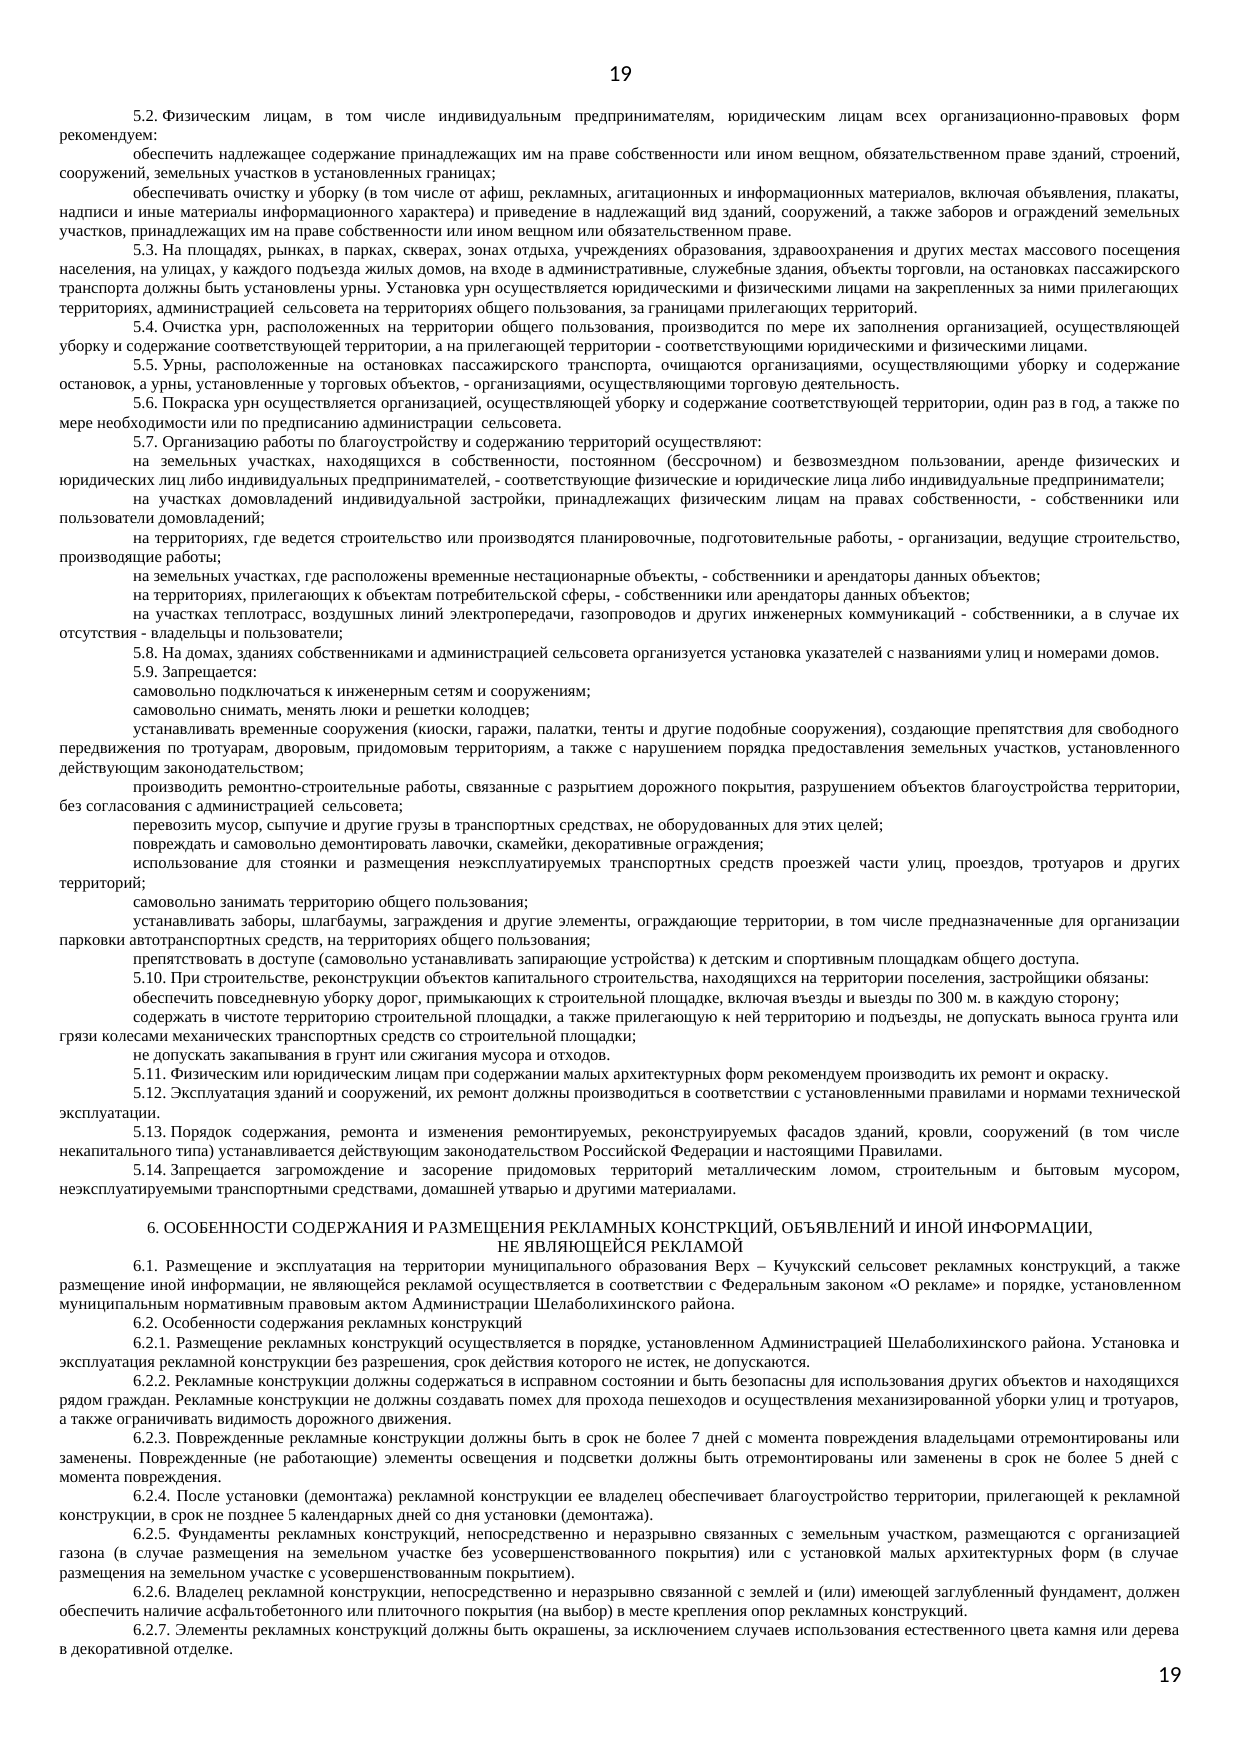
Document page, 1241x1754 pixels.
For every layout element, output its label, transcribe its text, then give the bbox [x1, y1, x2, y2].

text 6.2. Особенности содержания рекламных конструкций [59, 1313, 1181, 1332]
text 5.2. Физическим лицам, в том числе индивидуальным предпринимателям, юридическим лицам всех организационно-правовых форм рекомендуем: [59, 106, 1181, 144]
text обеспечивать очистку и уборку (в том числе от афиш, рекламных, агитационных и информационных материалов, включая объявления, плакаты, надписи и иные материалы информационного характера) и приведение в надлежащий вид зданий, сооружений, а также заборов и ограждений земельных участков, принадлежащих им на праве собственности или ином вещном или обязательственном праве. [59, 182, 1181, 240]
text 6.2.1. Размещение рекламных конструкций осуществляется в порядке, установленном Администрацией Шелаболихинского района. Установка и эксплуатация рекламной конструкции без разрешения, срок действия которого не истек, не допускаются. [59, 1332, 1181, 1371]
text 5.9. Запрещается: [59, 662, 1181, 681]
text перевозить мусор, сыпучие и другие грузы в транспортных средствах, не оборудованных для этих целей; [59, 815, 1181, 834]
text производить ремонтно-строительные работы, связанные с разрытием дорожного покрытия, разрушением объектов благоустройства территории, без согласования с администрацией сельсовета; [59, 777, 1181, 815]
text 5.12. Эксплуатация зданий и сооружений, их ремонт должны производиться в соответствии с установленными правилами и нормами технической эксплуатации. [59, 1083, 1181, 1122]
text использование для стоянки и размещения неэксплуатируемых транспортных средств проезжей части улиц, проездов, тротуаров и других территорий; [59, 853, 1181, 892]
text самовольно занимать территорию общего пользования; [59, 892, 1181, 911]
text 5.4. Очистка урн, расположенных на территории общего пользования, производится по мере их заполнения организацией, осуществляющей уборку и содержание соответствующей территории, а на прилегающей территории - соответствующими юридическими и физическими лицами. [59, 317, 1181, 355]
text 5.10. При строительстве, реконструкции объектов капитального строительства, находящихся на территории поселения, застройщики обязаны: [59, 968, 1181, 987]
text 6.2.5. Фундаменты рекламных конструкций, непосредственно и неразрывно связанных с земельным участком, размещаются с организацией газона (в случае размещения на земельном участке без усовершенствованного покрытия) или с установкой малых архитектурных форм (в случае размещения на земельном участке с усовершенствованным покрытием). [59, 1524, 1181, 1582]
text НЕ ЯВЛЯЮЩЕЙСЯ РЕКЛАМОЙ [59, 1237, 1181, 1256]
text на территориях, прилегающих к объектам потребительской сферы, - собственники или арендаторы данных объектов; [59, 585, 1181, 604]
text 6.2.7. Элементы рекламных конструкций должны быть окрашены, за исключением случаев использования естественного цвета камня или дерева в декоративной отделке. [59, 1620, 1181, 1658]
text 5.8. На домах, зданиях собственниками и администрацией сельсовета организуется установка указателей с названиями улиц и номерами домов. [59, 642, 1181, 662]
text 5.11. Физическим или юридическим лицам при содержании малых архитектурных форм рекомендуем производить их ремонт и окраску. [59, 1064, 1181, 1083]
text 6.2.3. Поврежденные рекламные конструкции должны быть в срок не более 7 дней с момента повреждения владельцами отремонтированы или заменены. Поврежденные (не работающие) элементы освещения и подсветки должны быть отремонтированы или заменены в срок не более 5 дней с момента повреждения. [59, 1428, 1181, 1486]
text обеспечить повседневную уборку дорог, примыкающих к строительной площадке, включая въезды и выезды по 300 м. в каждую сторону; [59, 987, 1181, 1007]
text самовольно подключаться к инженерным сетям и сооружениям; [59, 681, 1181, 700]
text 6.1. Размещение и эксплуатация на территории муниципального образования Верх – Кучукский сельсовет рекламных конструкций, а также размещение иной информации, не являющейся рекламой осуществляется в соответствии с Федеральным законом «О рекламе» и порядке, установленном муниципальным нормативным правовым актом Администрации Шелаболихинского района. [59, 1256, 1181, 1313]
text обеспечить надлежащее содержание принадлежащих им на праве собственности или ином вещном, обязательственном праве зданий, строений, сооружений, земельных участков в установленных границах; [59, 144, 1181, 182]
text 6.2.4. После установки (демонтажа) рекламной конструкции ее владелец обеспечивает благоустройство территории, прилегающей к рекламной конструкции, в срок не позднее 5 календарных дней со дня установки (демонтажа). [59, 1486, 1181, 1524]
text на территориях, где ведется строительство или производятся планировочные, подготовительные работы, - организации, ведущие строительство, производящие работы; [59, 527, 1181, 566]
text 6. ОСОБЕННОСТИ СОДЕРЖАНИЯ И РАЗМЕЩЕНИЯ РЕКЛАМНЫХ КОНСТРКЦИЙ, ОБЪЯВЛЕНИЙ И ИНОЙ ИНФОРМАЦИИ, [59, 1217, 1181, 1237]
text не допускать закапывания в грунт или сжигания мусора и отходов. [59, 1045, 1181, 1064]
text 6.2.2. Рекламные конструкции должны содержаться в исправном состоянии и быть безопасны для использования других объектов и находящихся рядом граждан. Рекламные конструкции не должны создавать помех для прохода пешеходов и осуществления механизированной уборки улиц и тротуаров, а также ограничивать видимость дорожного движения. [59, 1371, 1181, 1428]
text 6.2.6. Владелец рекламной конструкции, непосредственно и неразрывно связанной с землей и (или) имеющей заглубленный фундамент, должен обеспечить наличие асфальтобетонного или плиточного покрытия (на выбор) в месте крепления опор рекламных конструкций. [59, 1582, 1181, 1620]
text 5.13. Порядок содержания, ремонта и изменения ремонтируемых, реконструируемых фасадов зданий, кровли, сооружений (в том числе некапитального типа) устанавливается действующим законодательством Российской Федерации и настоящими Правилами. [59, 1122, 1181, 1160]
text устанавливать заборы, шлагбаумы, заграждения и другие элементы, ограждающие территории, в том числе предназначенные для организации парковки автотранспортных средств, на территориях общего пользования; [59, 911, 1181, 949]
text устанавливать временные сооружения (киоски, гаражи, палатки, тенты и другие подобные сооружения), создающие препятствия для свободного передвижения по тротуарам, дворовым, придомовым территориям, а также с нарушением порядка предоставления земельных участков, установленного действующим законодательством; [59, 719, 1181, 777]
text 5.5. Урны, расположенные на остановках пассажирского транспорта, очищаются организациями, осуществляющими уборку и содержание остановок, а урны, установленные у торговых объектов, - организациями, осуществляющими торговую деятельность. [59, 355, 1181, 393]
text самовольно снимать, менять люки и решетки колодцев; [59, 700, 1181, 719]
text повреждать и самовольно демонтировать лавочки, скамейки, декоративные ограждения; [59, 834, 1181, 853]
text на участках домовладений индивидуальной застройки, принадлежащих физическим лицам на правах собственности, - собственники или пользователи домовладений; [59, 489, 1181, 527]
text 5.7. Организацию работы по благоустройству и содержанию территорий осуществляют: [59, 432, 1181, 451]
text на земельных участках, где расположены временные нестационарные объекты, - собственники и арендаторы данных объектов; [59, 566, 1181, 585]
text 5.6. Покраска урн осуществляется организацией, осуществляющей уборку и содержание соответствующей территории, один раз в год, а также по мере необходимости или по предписанию администрации сельсовета. [59, 393, 1181, 432]
text на участках теплотрасс, воздушных линий электропередачи, газопроводов и других инженерных коммуникаций - собственники, а в случае их отсутствия - владельцы и пользователи; [59, 604, 1181, 642]
text содержать в чистоте территорию строительной площадки, а также прилегающую к ней территорию и подъезды, не допускать выноса грунта или грязи колесами механических транспортных средств со строительной площадки; [59, 1007, 1181, 1045]
text 5.3. На площадях, рынках, в парках, скверах, зонах отдыха, учреждениях образования, здравоохранения и других местах массового посещения населения, на улицах, у каждого подъезда жилых домов, на входе в административные, служебные здания, объекты торговли, на остановках пассажирского транспорта должны быть установлены урны. Установка урн осуществляется юридическими и физическими лицами на закрепленных за ними прилегающих территориях, администрацией сельсовета на территориях общего пользования, за границами прилегающих территорий. [59, 240, 1181, 317]
text на земельных участках, находящихся в собственности, постоянном (бессрочном) и безвозмездном пользовании, аренде физических и юридических лиц либо индивидуальных предпринимателей, - соответствующие физические и юридические лица либо индивидуальные предприниматели; [59, 451, 1181, 489]
text 5.14. Запрещается загромождение и засорение придомовых территорий металлическим ломом, строительным и бытовым мусором, неэксплуатируемыми транспортными средствами, домашней утварью и другими материалами. [59, 1160, 1181, 1198]
text препятствовать в доступе (самовольно устанавливать запирающие устройства) к детским и спортивным площадкам общего доступа. [59, 949, 1181, 968]
